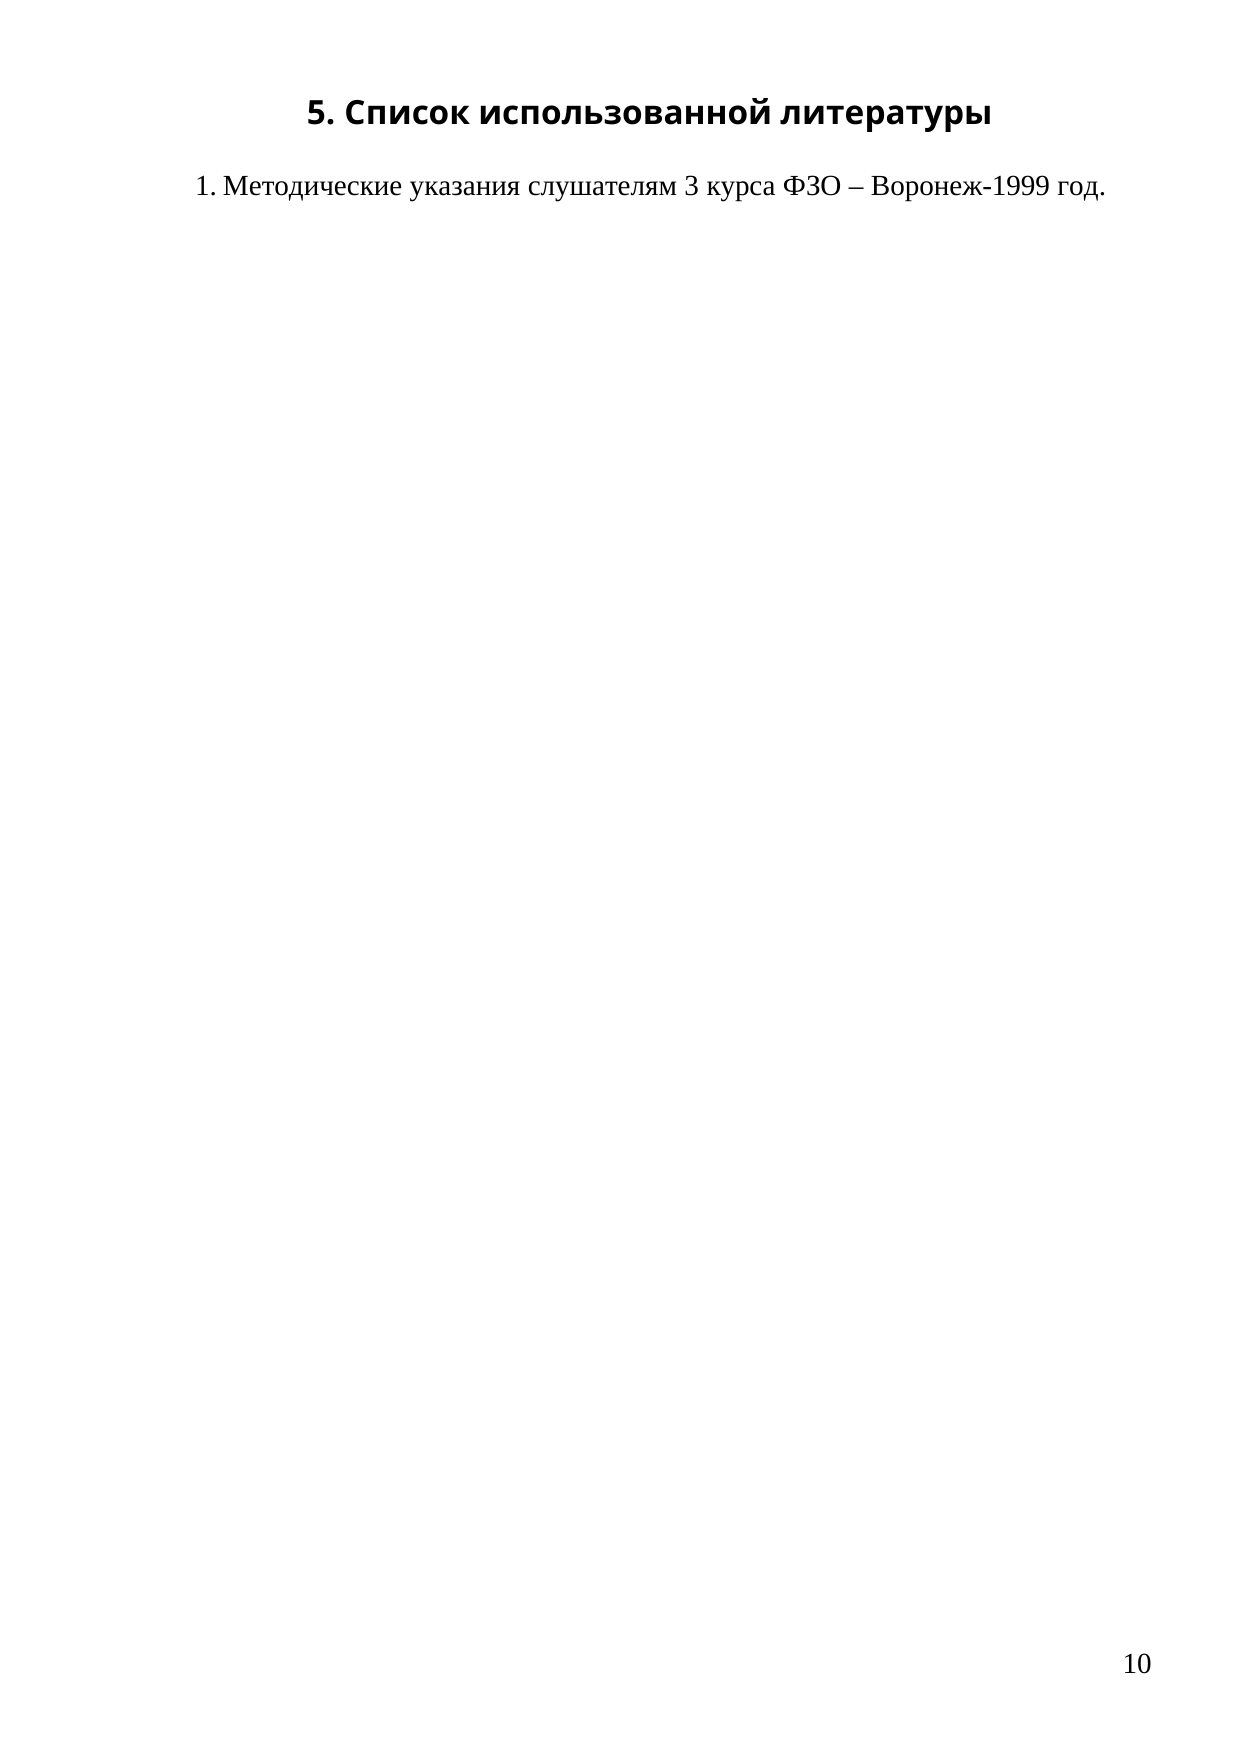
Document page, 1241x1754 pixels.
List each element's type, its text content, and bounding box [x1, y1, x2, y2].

subtitle Список использованной литературы [148, 89, 1152, 135]
list Методические указания слушателям 3 курса ФЗО – Воронеж-1999 год. [195, 168, 1152, 202]
